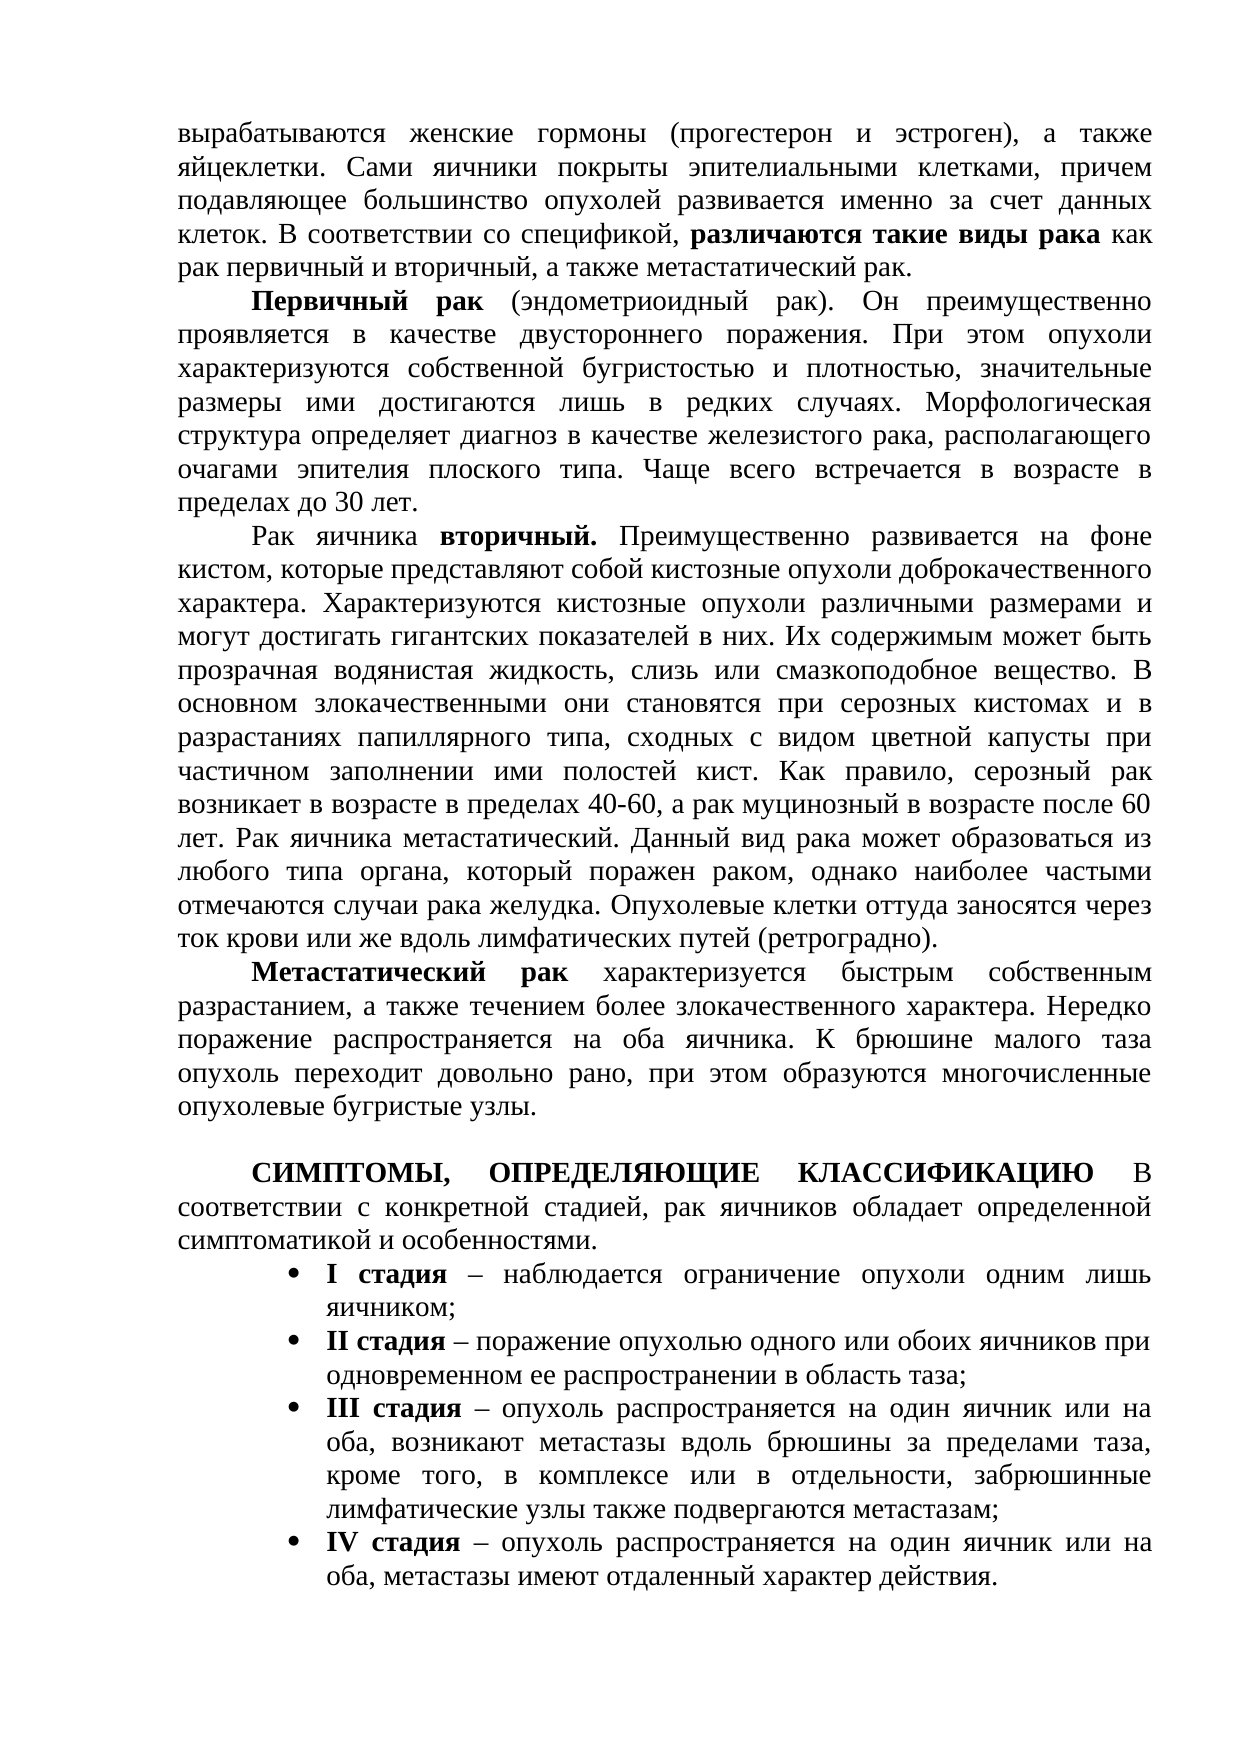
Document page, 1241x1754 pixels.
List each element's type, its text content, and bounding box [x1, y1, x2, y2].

list III стадия – опухоль распространяется на один яичник или на оба, возникают метастазы вдоль брюшины за пределами таза, кроме того, в комплексе или в отдельности, забрюшинные лимфатические узлы также подвергаются метастазам; [288, 1390, 1152, 1524]
text Рак яичника вторичный. Преимущественно развивается на фоне кистом, которые представляют собой кистозные опухоли доброкачественного характера. Характеризуются кистозные опухоли различными размерами и могут достигать гигантских показателей в них. Их содержимым может быть прозрачная водянистая жидкость, слизь или смазкоподобное вещество. В основном злокачественными они становятся при серозных кистомах и в разрастаниях папиллярного типа, сходных с видом цветной капусты при частичном заполнении ими полостей кист. Как правило, серозный рак возникает в возрасте в пределах 40-60, а рак муцинозный в возрасте после 60 лет. Рак яичника метастатический. Данный вид рака может образоваться из любого типа органа, который поражен раком, однако наиболее частыми отмечаются случаи рака желудка. Опухолевые клетки оттуда заносятся через ток крови или же вдоль лимфатических путей (ретроградно). [177, 518, 1152, 954]
text Метастатический рак характеризуется быстрым собственным разрастанием, а также течением более злокачественного характера. Нередко поражение распространяется на оба яичника. К брюшине малого таза опухоль переходит довольно рано, при этом образуются многочисленные опухолевые бугристые узлы. [177, 954, 1152, 1122]
list I стадия – наблюдается ограничение опухоли одним лишь яичником; [288, 1256, 1151, 1323]
text соответствии с конкретной стадией, рак яичников обладает определенной симптоматикой и особенностями. [177, 1189, 1152, 1256]
list II стадия – поражение опухолью одного или обоих яичников при одновременном ее распространении в область таза; [288, 1323, 1151, 1390]
list IV стадия – опухоль распространяется на один яичник или на оба, метастазы имеют отдаленный характер действия. [288, 1524, 1152, 1592]
text Первичный рак (эндометриоидный рак). Он преимущественно проявляется в качестве двустороннего поражения. При этом опухоли характеризуются собственной бугристостью и плотностью, значительные размеры ими достигаются лишь в редких случаях. Морфологическая структура определяет диагноз в качестве железистого рака, располагающего очагами эпителия плоского типа. Чаще всего встречается в возрасте в пределах до 30 лет. [177, 283, 1152, 518]
subtitle СИМПТОМЫ, ОПРЕДЕЛЯЮЩИЕ КЛАССИФИКАЦИЮ В [251, 1155, 1188, 1189]
text вырабатываются женские гормоны (прогестерон и эстроген), а также яйцеклетки. Сами яичники покрыты эпителиальными клетками, причем подавляющее большинство опухолей развивается именно за счет данных клеток. В соответствии со спецификой, различаются такие виды рака как рак первичный и вторичный, а также метастатический рак. [177, 115, 1152, 283]
